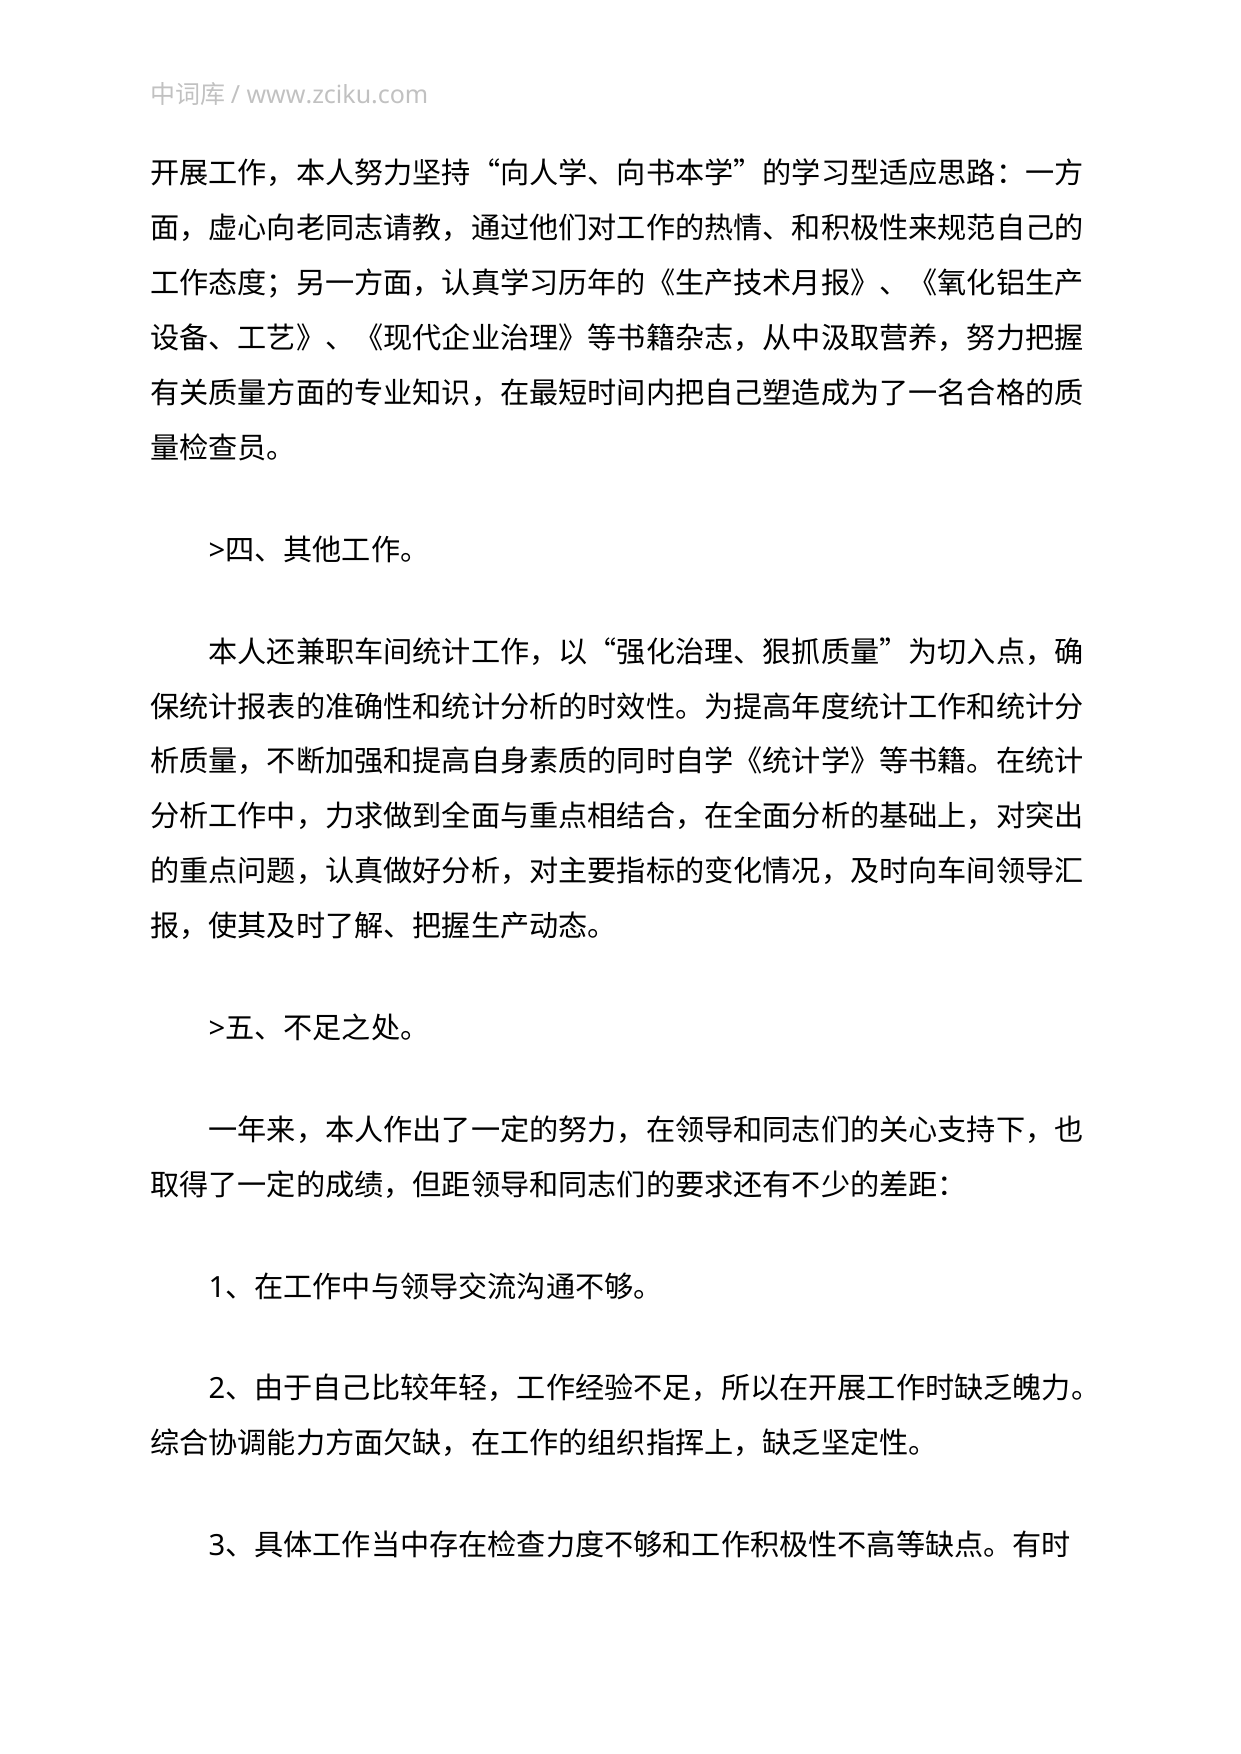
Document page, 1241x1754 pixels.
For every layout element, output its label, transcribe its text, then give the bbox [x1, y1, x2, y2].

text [150, 1522, 1090, 1564]
text 2、由于自己比较年轻，工作经验不足，所以在开展工作时缺乏魄力。综合协调能力方面欠缺，在工作的组织指挥上，缺乏坚定性。 [150, 1365, 1090, 1462]
text 一年来，本人作出了一定的努力，在领导和同志们的关心支持下，也取得了一定的成绩，但距领导和同志们的要求还有不少的差距： [150, 1106, 1090, 1204]
text 本人还兼职车间统计工作，以“强化治理、狠抓质量”为切入点，确保统计报表的准确性和统计分析的时效性。为提高年度统计工作和统计分析质量，不断加强和提高自身素质的同时自学《统计学》等书籍。在统计分析工作中，力求做到全面与重点相结合，在全面分析的基础上，对突出的重点问题，认真做好分析，对主要指标的变化情况，及时向车间领导汇报，使其及时了解、把握生产动态。 [150, 628, 1090, 945]
text >五、不足之处。 [150, 1004, 1090, 1047]
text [150, 150, 1090, 467]
text 1、在工作中与领导交流沟通不够。 [150, 1263, 1090, 1306]
text >四、其他工作。 [150, 526, 1090, 569]
